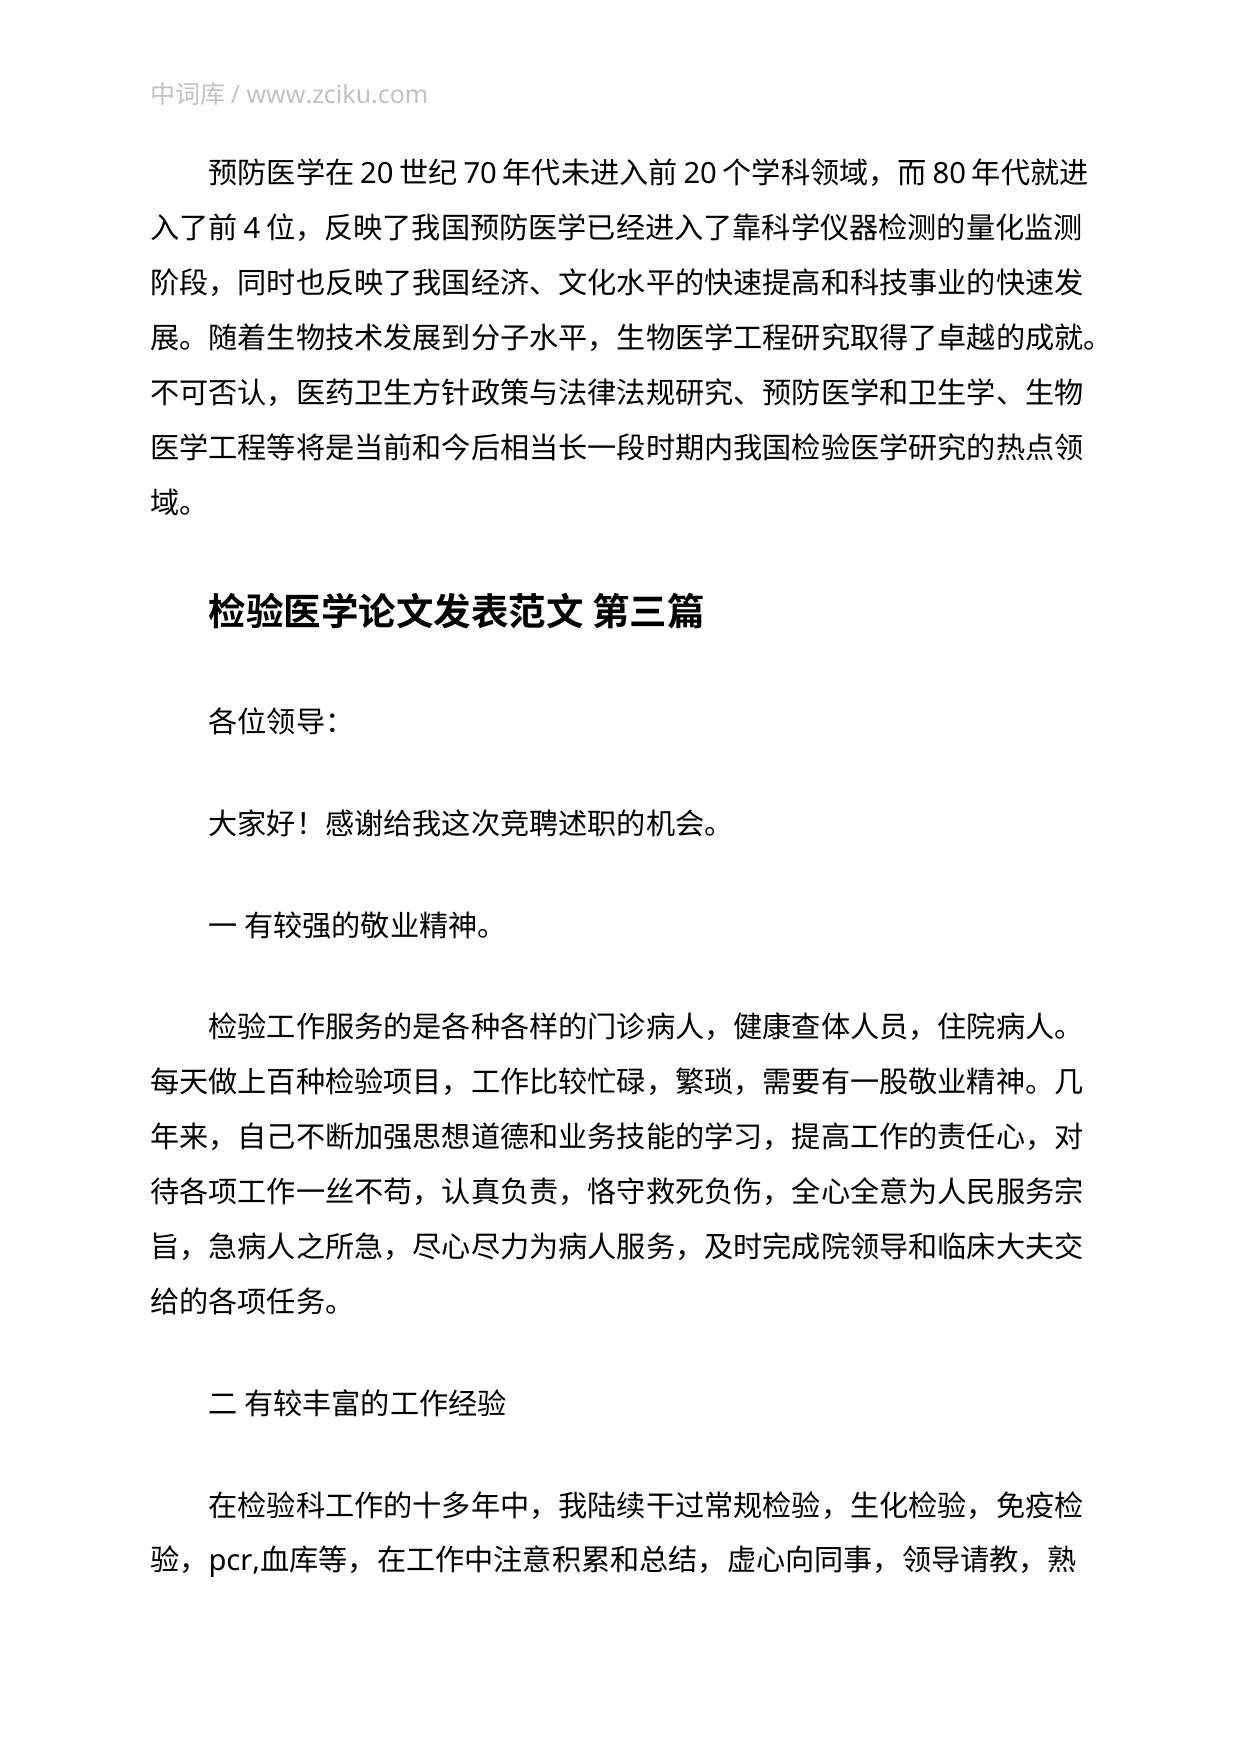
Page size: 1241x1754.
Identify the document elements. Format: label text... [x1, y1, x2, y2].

text 检验工作服务的是各种各样的门诊病人，健康查体人员，住院病人。每天做上百种检验项目，工作比较忙碌，繁琐，需要有一股敬业精神。几年来，自己不断加强思想道德和业务技能的学习，提高工作的责任心，对待各项工作一丝不苟，认真负责，恪守救死负伤，全心全意为人民服务宗旨，急病人之所急，尽心尽力为病人服务，及时完成院领导和临床大夫交给的各项任务。 [150, 1004, 1090, 1321]
text 二 有较丰富的工作经验 [150, 1380, 1090, 1423]
text 预防医学在20世纪70年代未进入前20个学科领域，而80年代就进入了前4位，反映了我国预防医学已经进入了靠科学仪器检测的量化监测阶段，同时也反映了我国经济、文化水平的快速提高和科技事业的快速发展。随着生物技术发展到分子水平，生物医学工程研究取得了卓越的成就。不可否认，医药卫生方针政策与法律法规研究、预防医学和卫生学、生物医学工程等将是当前和今后相当长一段时期内我国检验医学研究的热点领域。 [150, 150, 1090, 522]
text 检验医学论文发表范文 第三篇 [150, 581, 1090, 636]
text 一 有较强的敬业精神。 [150, 902, 1090, 944]
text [150, 1482, 1090, 1579]
text 大家好！感谢给我这次竞聘述职的机会。 [150, 801, 1090, 843]
text 各位领导： [150, 699, 1090, 741]
